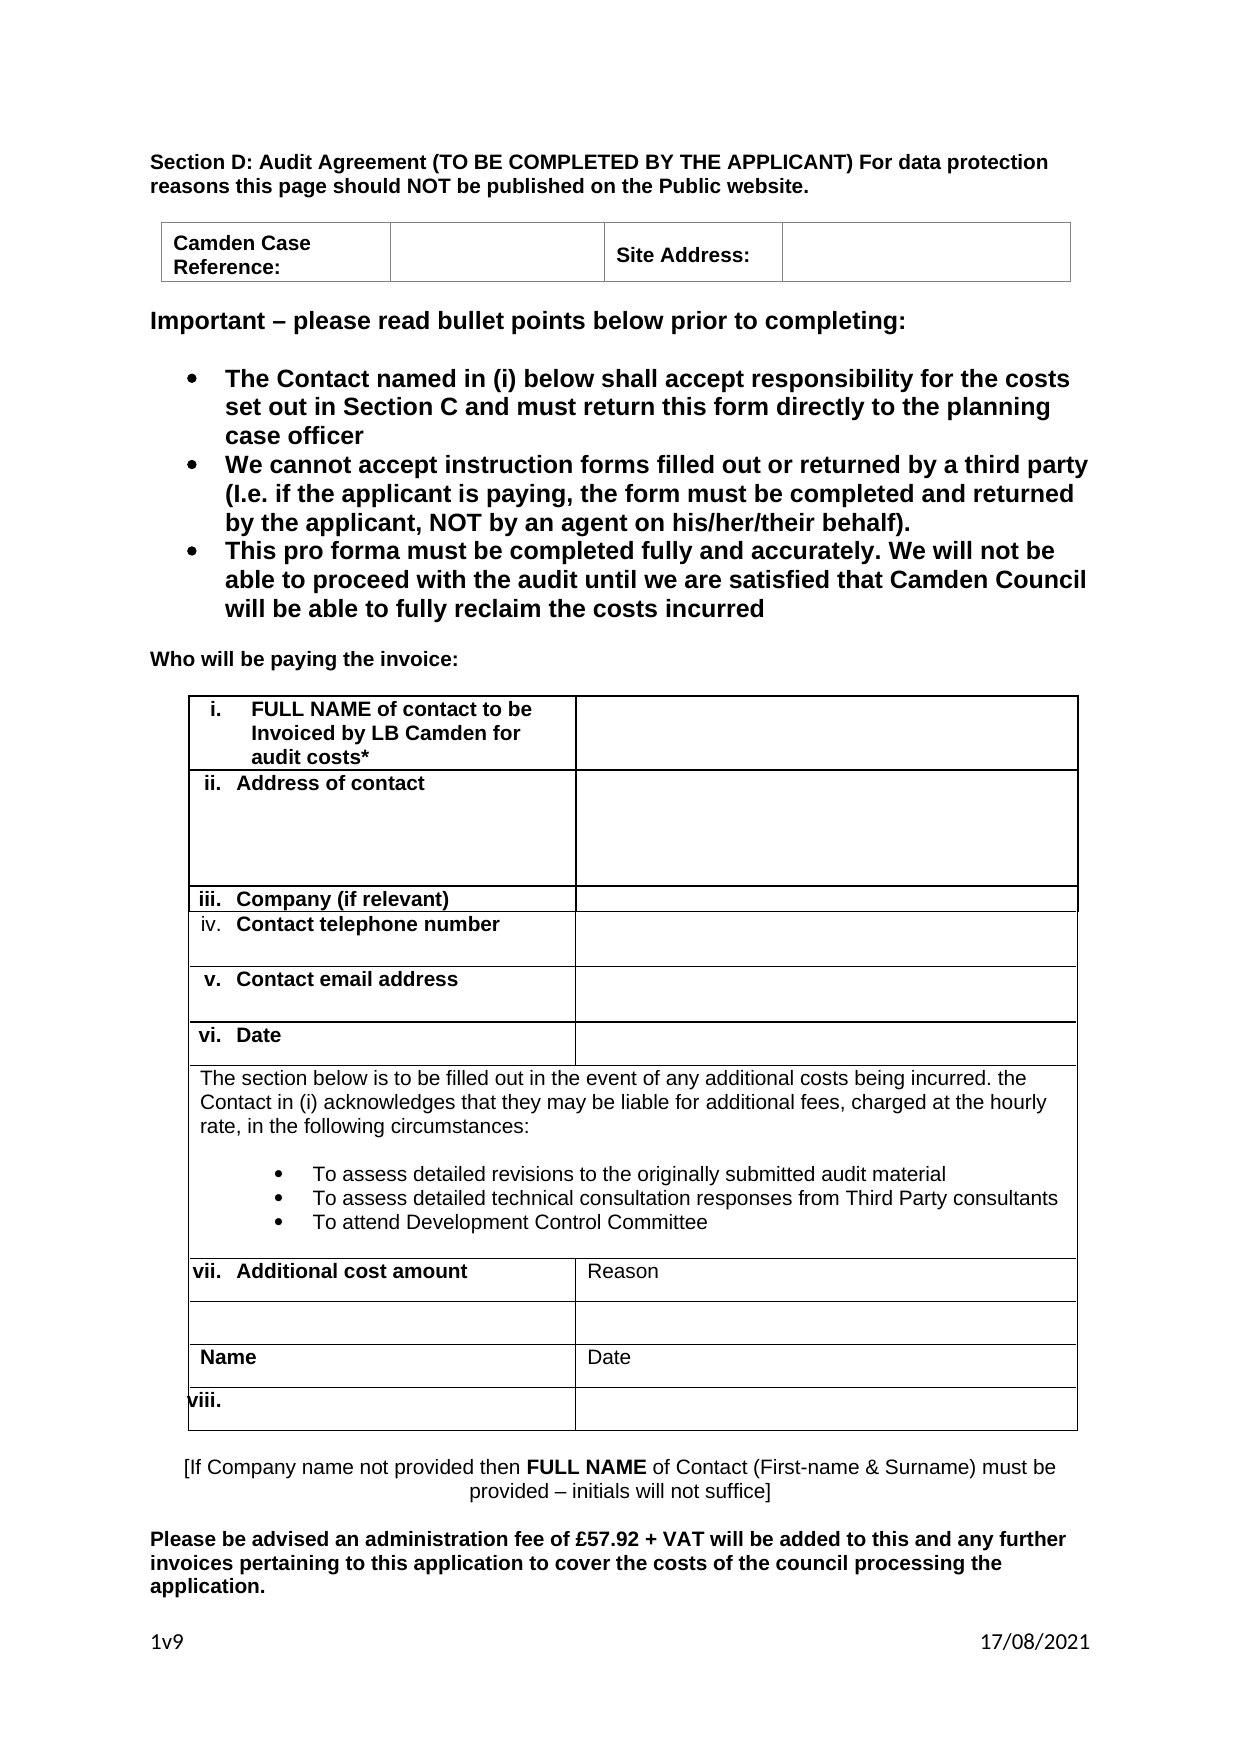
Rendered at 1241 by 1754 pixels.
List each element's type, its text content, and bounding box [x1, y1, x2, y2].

table_cell The section below is to be filled out in the event of any additional costs being incurred. the Contact in (i) acknowledges that they may be liable for additional fees, charged at the hourly rate, in the following circumstances: To assess detailed revisions to the originally submitted audit material To assess detailed technical consultation responses from Third Party consultants To attend Development Control Committee [189, 1065, 1077, 1257]
table_cell [576, 1387, 1077, 1429]
list This pro forma must be completed fully and accurately. We will not be able to proceed with the audit until we are satisfied that Camden Council will be able to fully reclaim the costs incurred [187, 536, 1090, 623]
table_header Site Address: [605, 223, 782, 281]
table_cell Address of contact [190, 771, 575, 885]
table_cell [576, 1301, 1077, 1343]
table_cell [189, 1301, 575, 1343]
table_header FULL NAME of contact to be Invoiced by LB Camden for audit costs* [190, 697, 575, 768]
list The Contact named in (i) below shall accept responsibility for the costs set out in Section C and must return this form directly to the planning case officer [187, 363, 1090, 450]
table_cell [577, 771, 1077, 885]
table_cell Contact email address [189, 966, 575, 1021]
table_cell Contact telephone number [189, 912, 575, 966]
table_cell Company (if relevant) [190, 887, 575, 911]
table_cell [576, 911, 1077, 966]
text Who will be paying the invoice: [150, 647, 1090, 671]
table_cell [577, 887, 1077, 911]
text Section D: Audit Agreement (TO BE COMPLETED BY THE APPLICANT) For data protection reasons this page should NOT be published on the Public website. [150, 150, 1090, 198]
text Important – please read bullet points below prior to completing: [150, 306, 1090, 335]
table_cell [576, 1021, 1077, 1064]
table_header [783, 223, 1070, 281]
table_cell [576, 966, 1077, 1021]
table_header [577, 697, 1077, 768]
table_cell Reason [576, 1258, 1077, 1301]
table_header [391, 223, 604, 281]
text Please be advised an administration fee of £57.92 + VAT will be added to this and any further invoices pertaining to this application to cover the costs of the council processing the application. [150, 1526, 1090, 1598]
table_cell Name [189, 1344, 575, 1387]
table_cell Date [189, 1021, 575, 1064]
table_cell Date [576, 1344, 1077, 1387]
table_cell Additional cost amount [189, 1258, 575, 1301]
text [If Company name not provided then FULL NAME of Contact (First-name & Surname) must be provided – initials will not suffice] [150, 1454, 1090, 1502]
table_cell [189, 1387, 575, 1429]
table_header Camden Case Reference: [162, 223, 390, 281]
list We cannot accept instruction forms filled out or returned by a third party (I.e. if the applicant is paying, the form must be completed and returned by the applicant, NOT by an agent on his/her/their behalf). [187, 450, 1090, 536]
